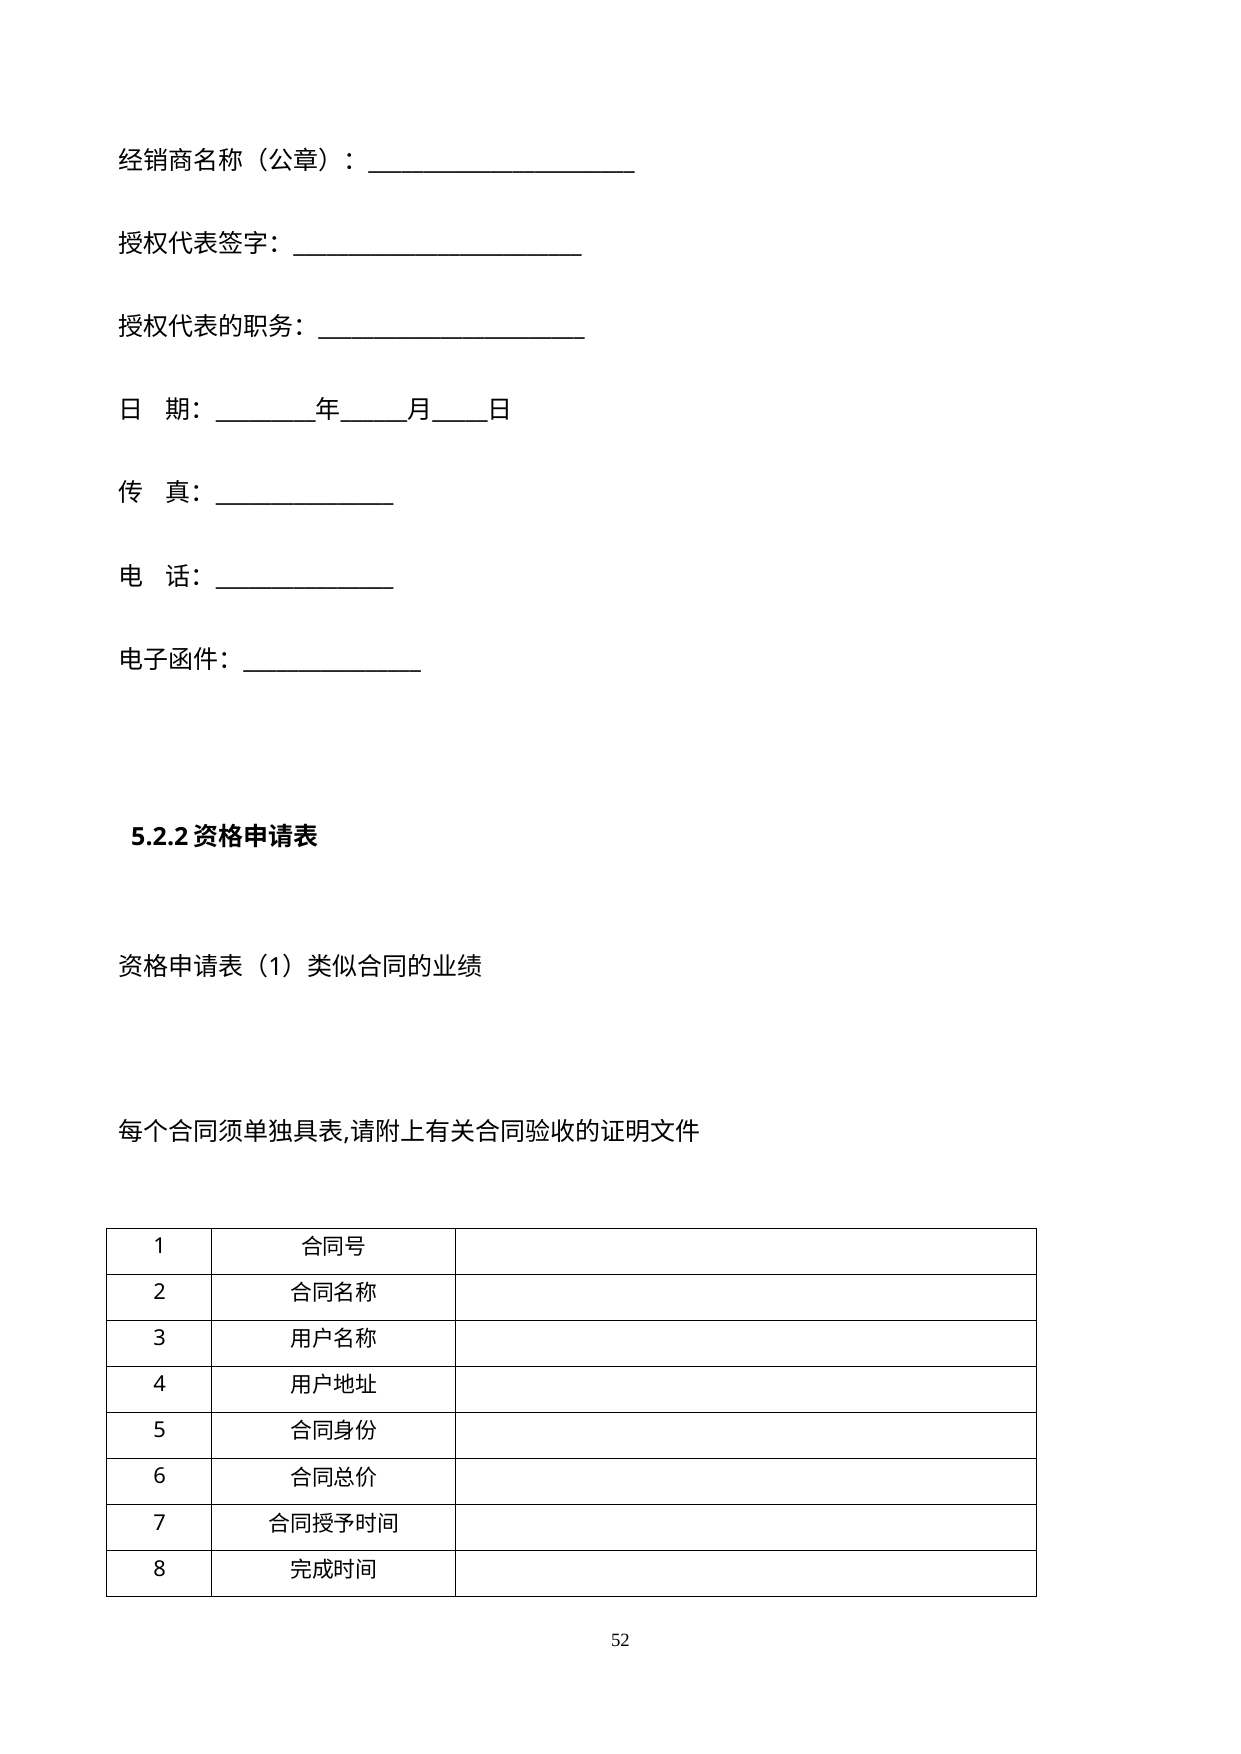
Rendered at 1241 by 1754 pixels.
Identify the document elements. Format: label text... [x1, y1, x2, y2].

text 经销商名称（公章）：________________________ [118, 126, 1122, 191]
table_cell 7 [107, 1505, 211, 1550]
text 电 话：________________ [118, 542, 1122, 607]
table_header 1 [107, 1229, 211, 1274]
text 5.2.2资格申请表 [118, 802, 1122, 867]
text 授权代表签字：__________________________ [118, 209, 1122, 274]
table_cell [456, 1551, 1036, 1596]
text 每个合同须单独具表,请附上有关合同验收的证明文件 [118, 1097, 1122, 1162]
table_cell [456, 1275, 1036, 1320]
text 电子函件：________________ [118, 625, 1122, 690]
table_cell 合同名称 [212, 1275, 455, 1320]
table_cell 完成时间 [212, 1551, 455, 1596]
text 授权代表的职务：________________________ [118, 292, 1122, 357]
text 传 真：________________ [118, 458, 1122, 523]
table_cell [456, 1367, 1036, 1412]
table_cell 合同身份 [212, 1413, 455, 1458]
table_cell 5 [107, 1413, 211, 1458]
table_cell [456, 1505, 1036, 1550]
table_cell [456, 1459, 1036, 1504]
table_header [456, 1229, 1036, 1274]
table_cell 2 [107, 1275, 211, 1320]
table_cell 用户名称 [212, 1321, 455, 1366]
text 资格申请表（1）类似合同的业绩 [118, 932, 1122, 997]
table_header 合同号 [212, 1229, 455, 1274]
table_cell 3 [107, 1321, 211, 1366]
text 日 期：_________年______月_____日 [118, 375, 1122, 440]
table_cell 8 [107, 1551, 211, 1596]
table_cell 合同授予时间 [212, 1505, 455, 1550]
table_cell [456, 1321, 1036, 1366]
table_cell [456, 1413, 1036, 1458]
table_cell 4 [107, 1367, 211, 1412]
table_cell 6 [107, 1459, 211, 1504]
table_cell 用户地址 [212, 1367, 455, 1412]
table_cell 合同总价 [212, 1459, 455, 1504]
